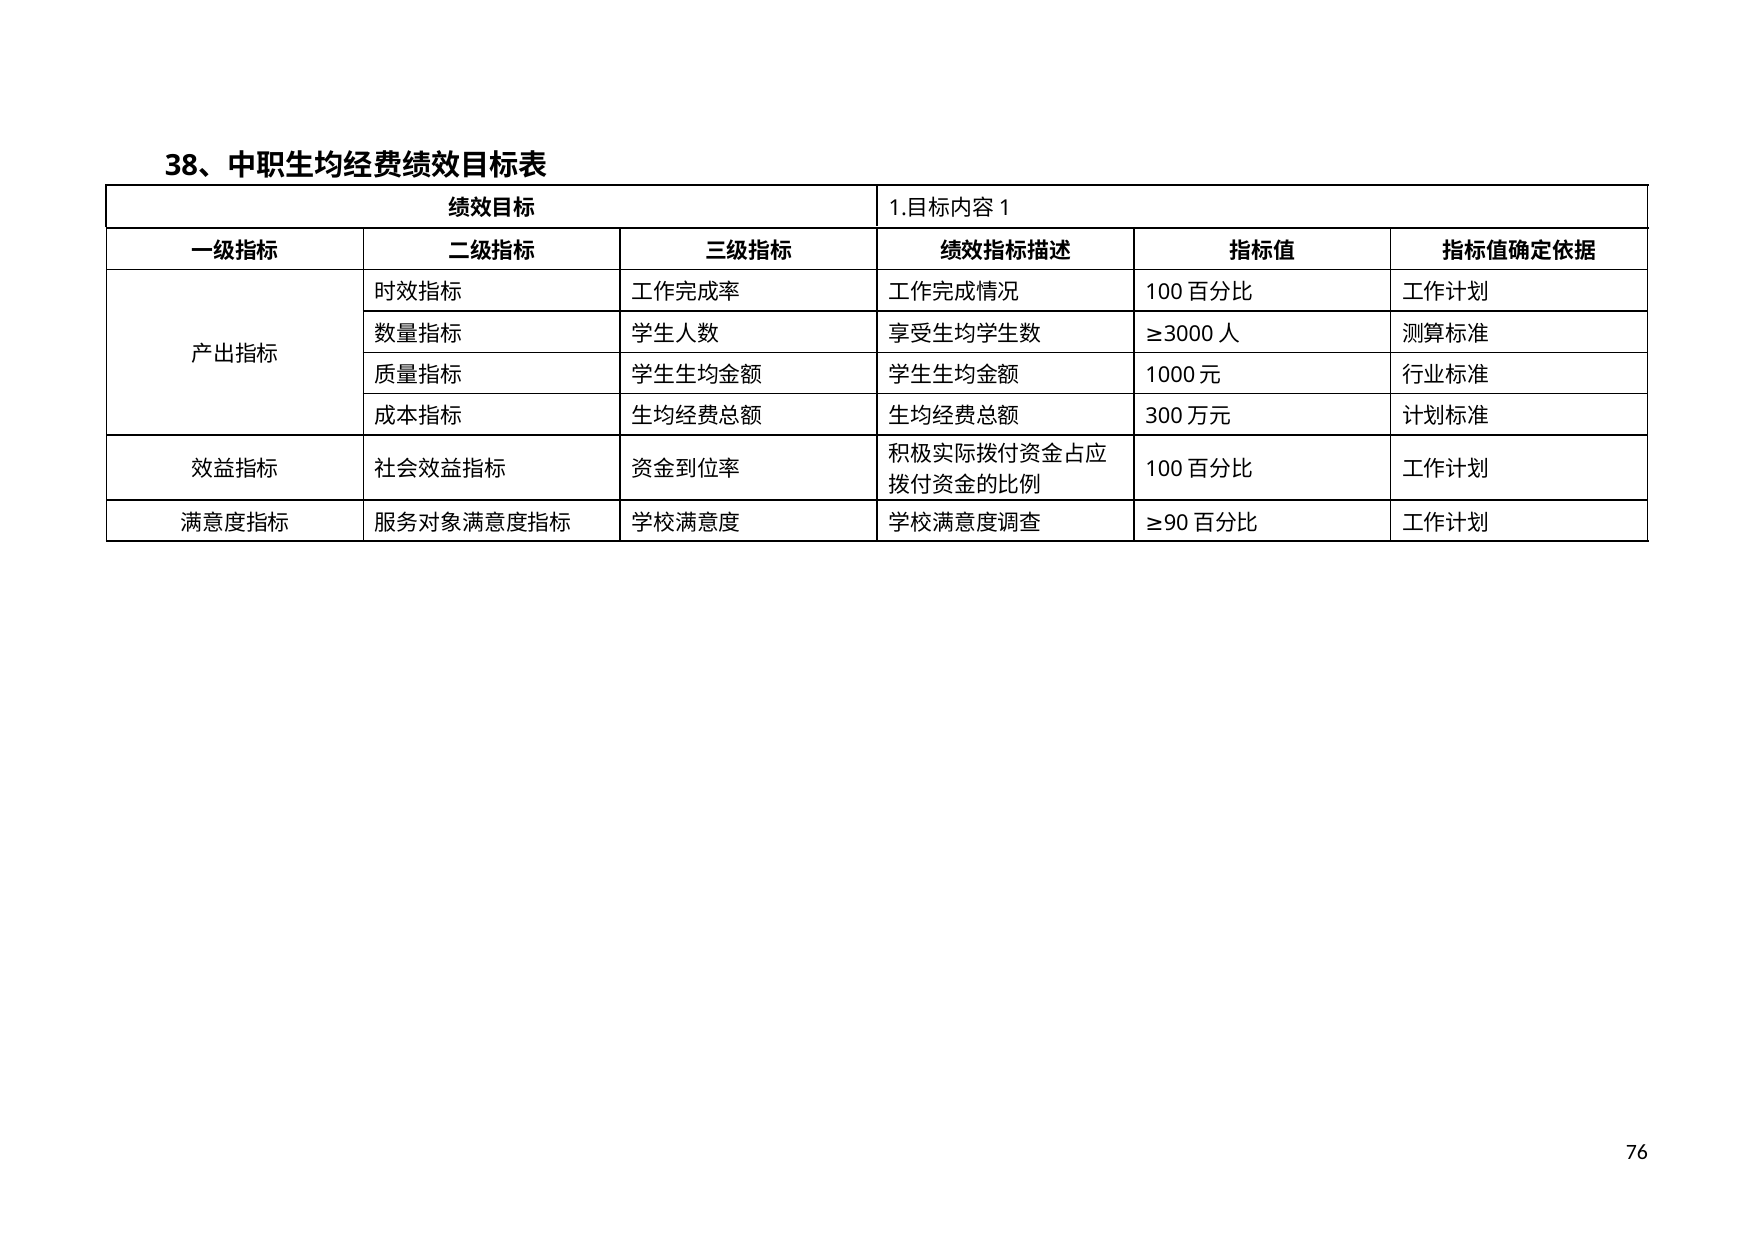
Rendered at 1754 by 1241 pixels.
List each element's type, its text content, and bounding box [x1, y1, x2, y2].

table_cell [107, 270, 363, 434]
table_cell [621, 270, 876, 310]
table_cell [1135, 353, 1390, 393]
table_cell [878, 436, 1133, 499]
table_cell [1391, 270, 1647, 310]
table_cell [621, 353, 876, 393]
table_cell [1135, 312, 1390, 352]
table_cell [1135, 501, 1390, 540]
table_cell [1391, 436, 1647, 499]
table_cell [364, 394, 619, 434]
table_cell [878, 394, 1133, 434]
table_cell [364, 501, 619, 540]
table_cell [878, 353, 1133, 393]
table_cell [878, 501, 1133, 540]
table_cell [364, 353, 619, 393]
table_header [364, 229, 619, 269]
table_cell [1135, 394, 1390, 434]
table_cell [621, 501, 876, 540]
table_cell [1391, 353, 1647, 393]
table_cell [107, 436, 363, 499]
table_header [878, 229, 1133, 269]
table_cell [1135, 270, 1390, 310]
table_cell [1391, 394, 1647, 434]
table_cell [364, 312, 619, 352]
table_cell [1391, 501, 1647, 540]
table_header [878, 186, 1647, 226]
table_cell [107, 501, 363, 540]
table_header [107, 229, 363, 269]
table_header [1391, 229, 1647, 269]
text 38、中职生均经费绩效目标表 [106, 142, 1648, 184]
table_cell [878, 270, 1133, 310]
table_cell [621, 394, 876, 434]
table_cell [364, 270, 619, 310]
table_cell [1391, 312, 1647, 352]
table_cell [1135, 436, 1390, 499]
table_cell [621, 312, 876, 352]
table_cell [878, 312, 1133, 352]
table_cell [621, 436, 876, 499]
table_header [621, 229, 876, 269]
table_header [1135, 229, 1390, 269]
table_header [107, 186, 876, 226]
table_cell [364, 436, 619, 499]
